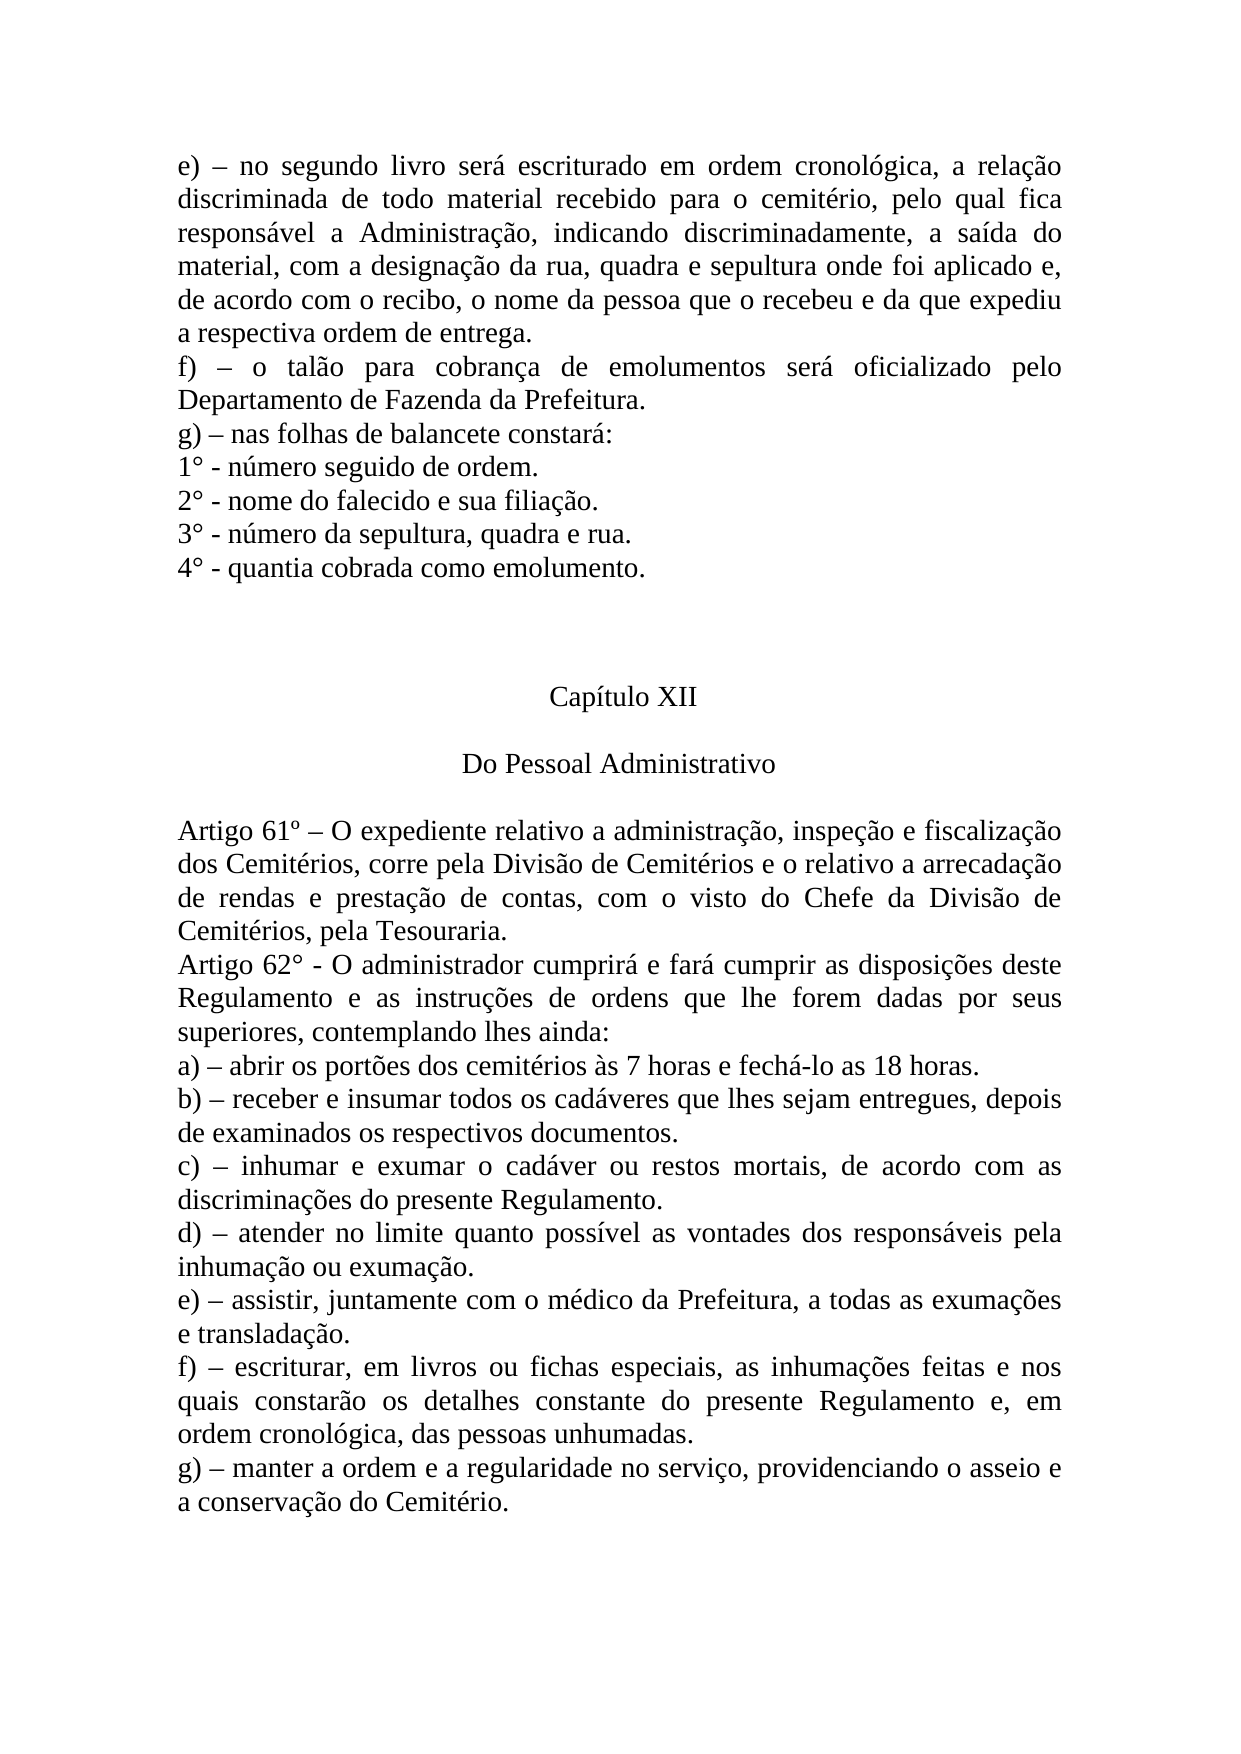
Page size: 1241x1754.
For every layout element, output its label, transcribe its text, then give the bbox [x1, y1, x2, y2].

text 2° - nome do falecido e sua filiação. [177, 483, 1063, 517]
text b) – receber e insumar todos os cadáveres que lhes sejam entregues, depois de examinados os respectivos documentos. [177, 1081, 1063, 1148]
text 4° - quantia cobrada como emolumento. [177, 550, 1063, 584]
text a) – abrir os portões dos cemitérios às 7 horas e fechá-lo as 18 horas. [177, 1048, 1063, 1081]
text 3° - número da sepultura, quadra e rua. [177, 517, 1063, 550]
text 1° - número seguido de ordem. [177, 449, 1063, 483]
text d) – atender no limite quanto possível as vontades dos responsáveis pela inhumação ou exumação. [177, 1215, 1063, 1282]
text Capítulo XII [177, 679, 1063, 712]
text Artigo 61º – O expediente relativo a administração, inspeção e fiscalização dos Cemitérios, corre pela Divisão de Cemitérios e o relativo a arrecadação de rendas e prestação de contas, com o visto do Chefe da Divisão de Cemitérios, pela Tesouraria. [177, 813, 1063, 947]
text g) – nas folhas de balancete constará: [177, 416, 1063, 449]
text e) – assistir, juntamente com o médico da Prefeitura, a todas as exumações e transladação. [177, 1282, 1063, 1349]
text g) – manter a ordem e a regularidade no serviço, providenciando o asseio e a conservação do Cemitério. [177, 1450, 1063, 1517]
text e) – no segundo livro será escriturado em ordem cronológica, a relação discriminada de todo material recebido para o cemitério, pelo qual fica responsável a Administração, indicando discriminadamente, a saída do material, com a designação da rua, quadra e sepultura onde foi aplicado e, de acordo com o recibo, o nome da pessoa que o recebeu e da que expediu a respectiva ordem de entrega. [177, 148, 1063, 349]
text f) – escriturar, em livros ou fichas especiais, as inhumações feitas e nos quais constarão os detalhes constante do presente Regulamento e, em ordem cronológica, das pessoas unhumadas. [177, 1349, 1063, 1450]
text c) – inhumar e exumar o cadáver ou restos mortais, de acordo com as discriminações do presente Regulamento. [177, 1148, 1063, 1215]
text f) – o talão para cobrança de emolumentos será oficializado pelo Departamento de Fazenda da Prefeitura. [177, 349, 1063, 416]
text Do Pessoal Administrativo [177, 746, 1063, 779]
text Artigo 62° - O administrador cumprirá e fará cumprir as disposições deste Regulamento e as instruções de ordens que lhe forem dadas por seus superiores, contemplando lhes ainda: [177, 947, 1063, 1048]
